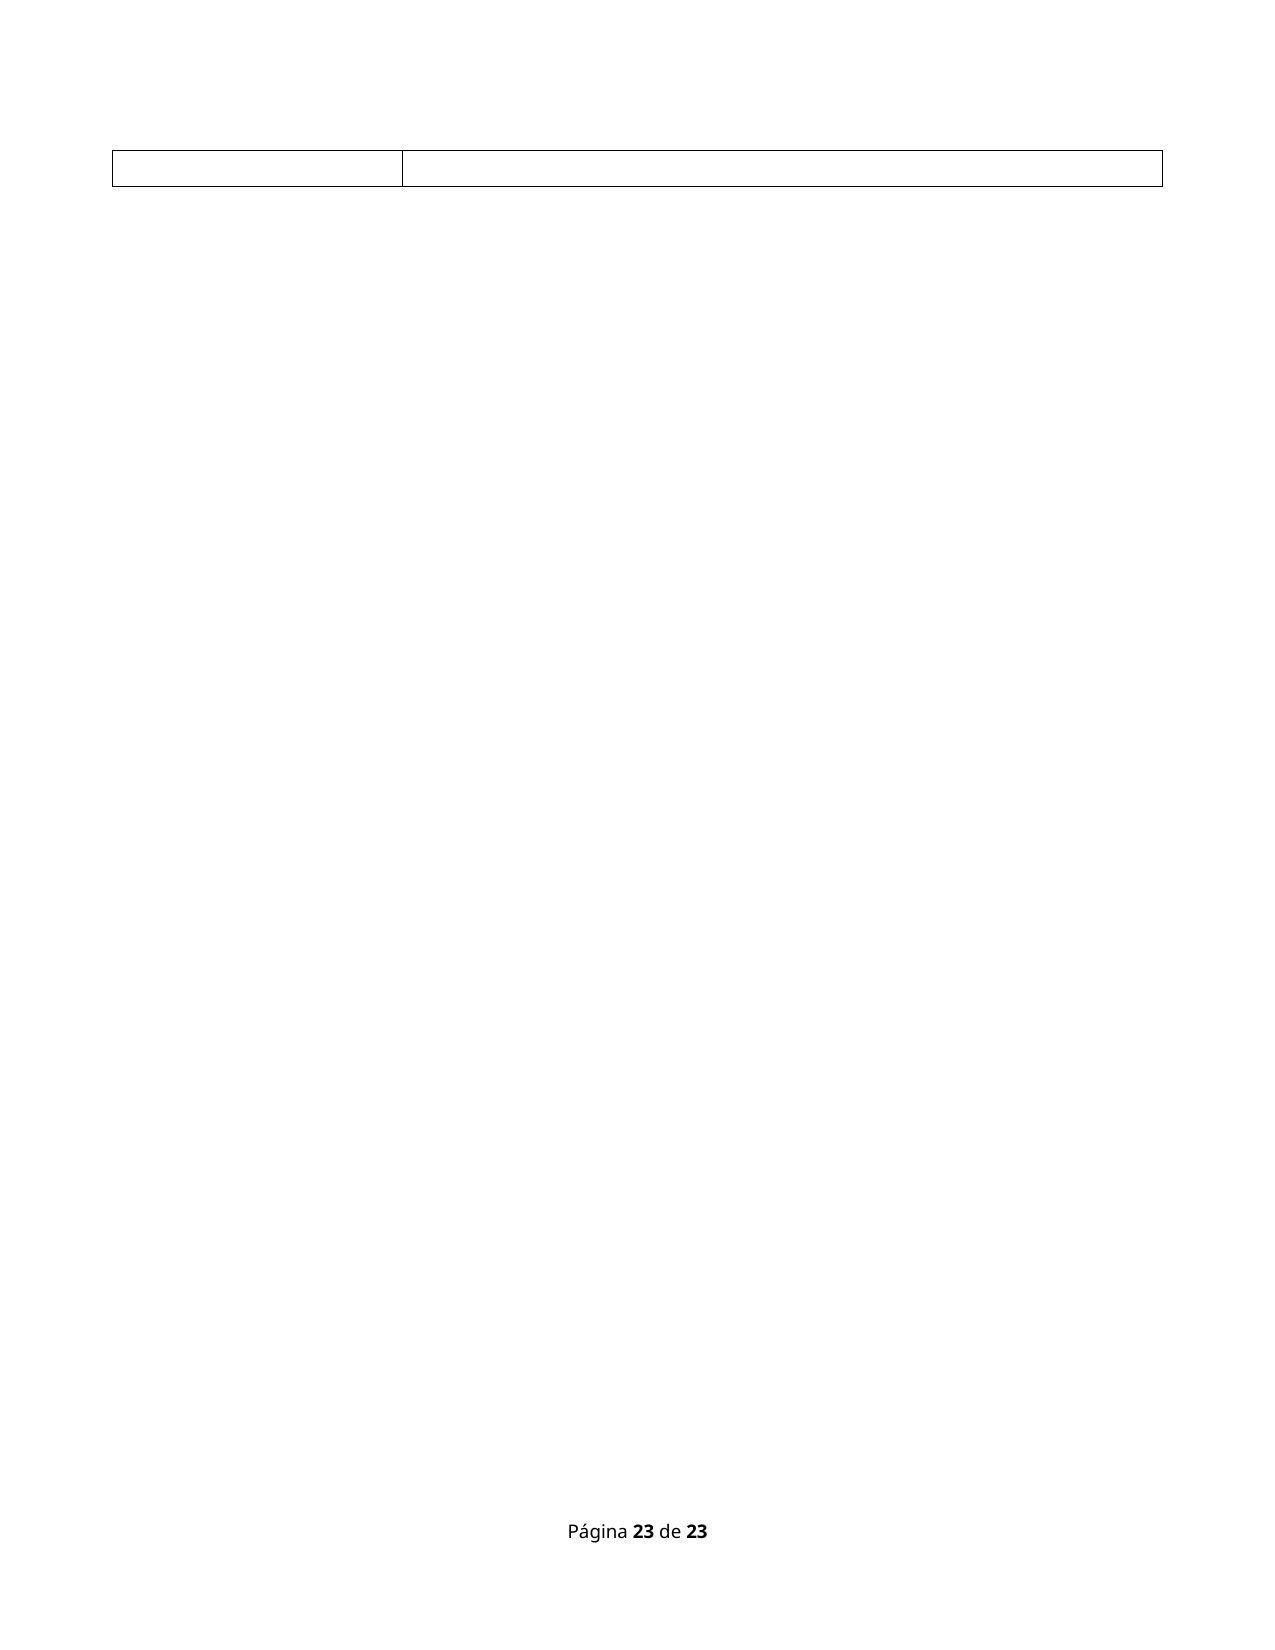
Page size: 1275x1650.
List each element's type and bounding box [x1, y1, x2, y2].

table_cell [403, 151, 1162, 186]
table_cell [113, 151, 402, 186]
